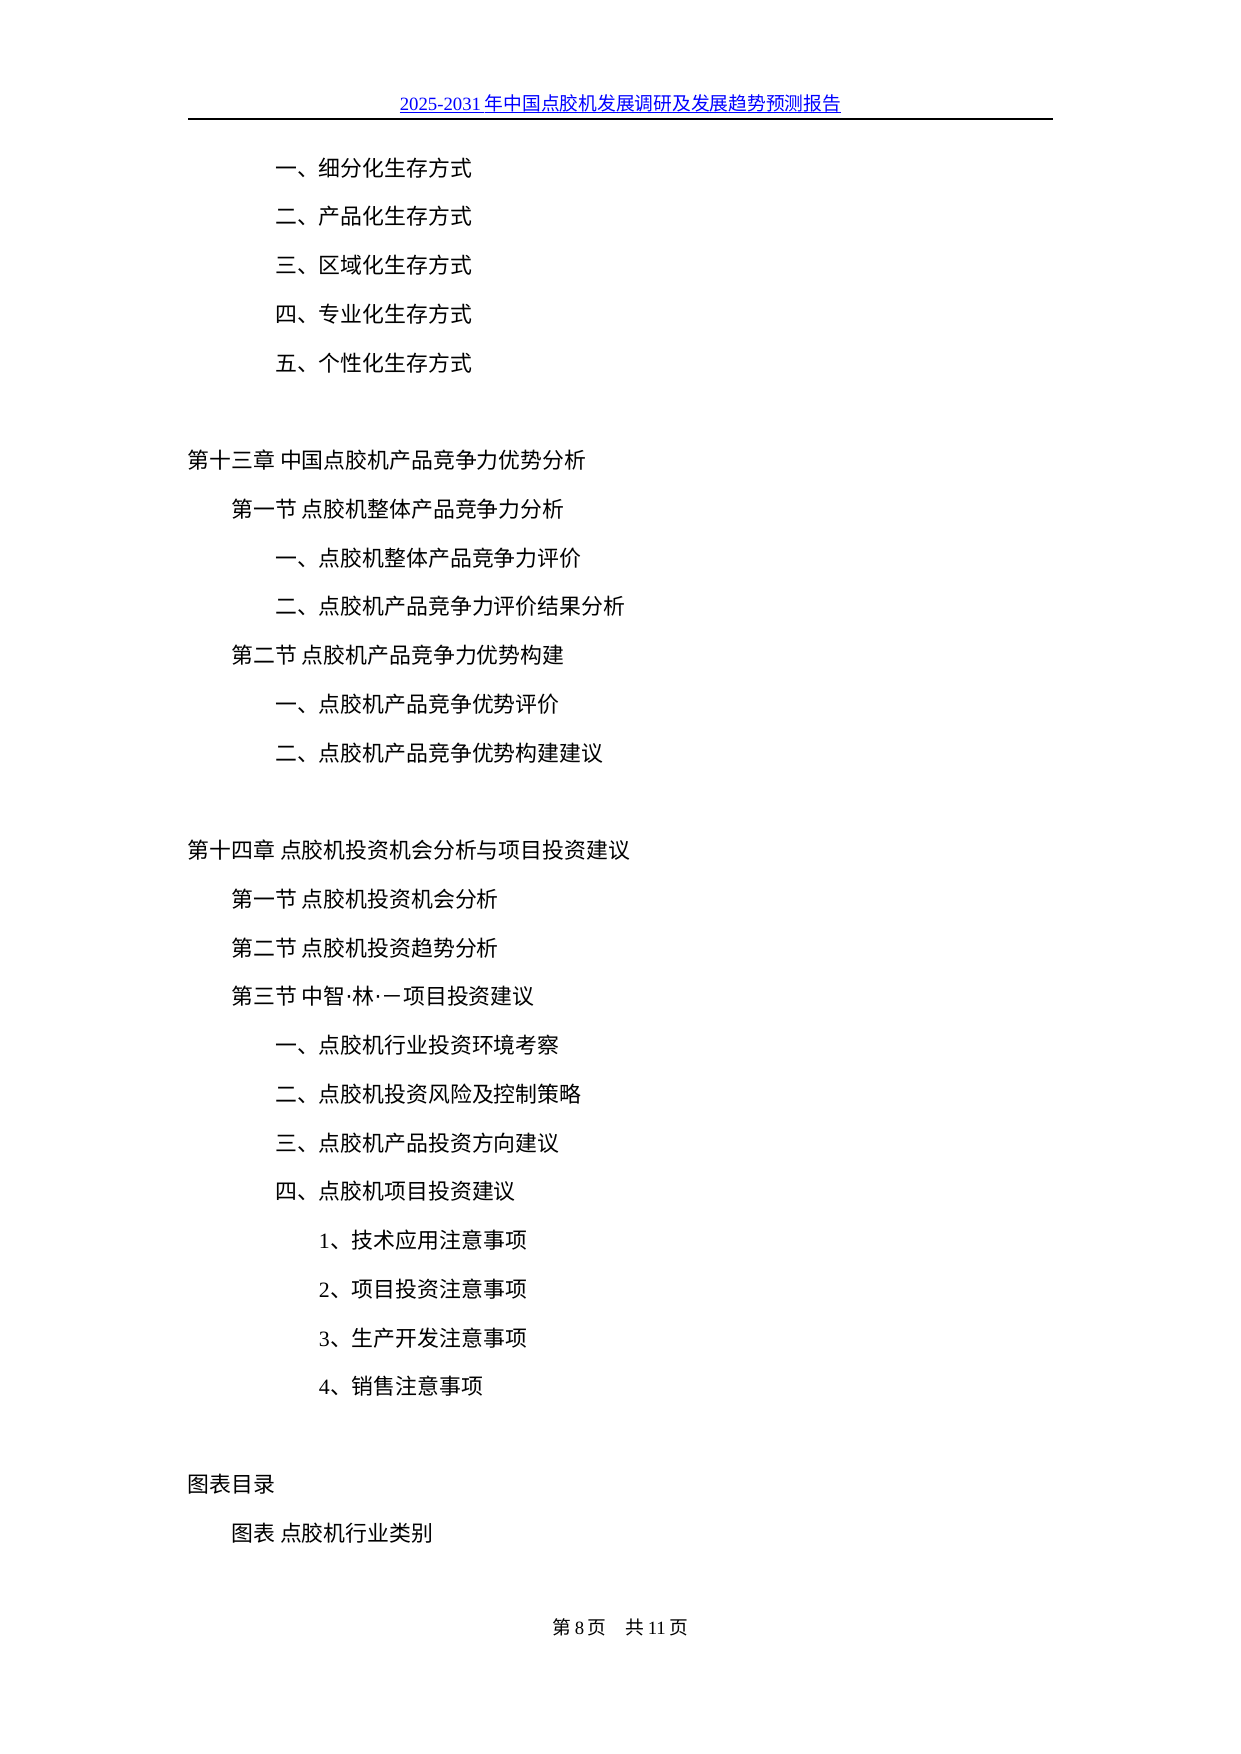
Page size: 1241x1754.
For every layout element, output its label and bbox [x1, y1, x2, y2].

text [187, 150, 1053, 1548]
